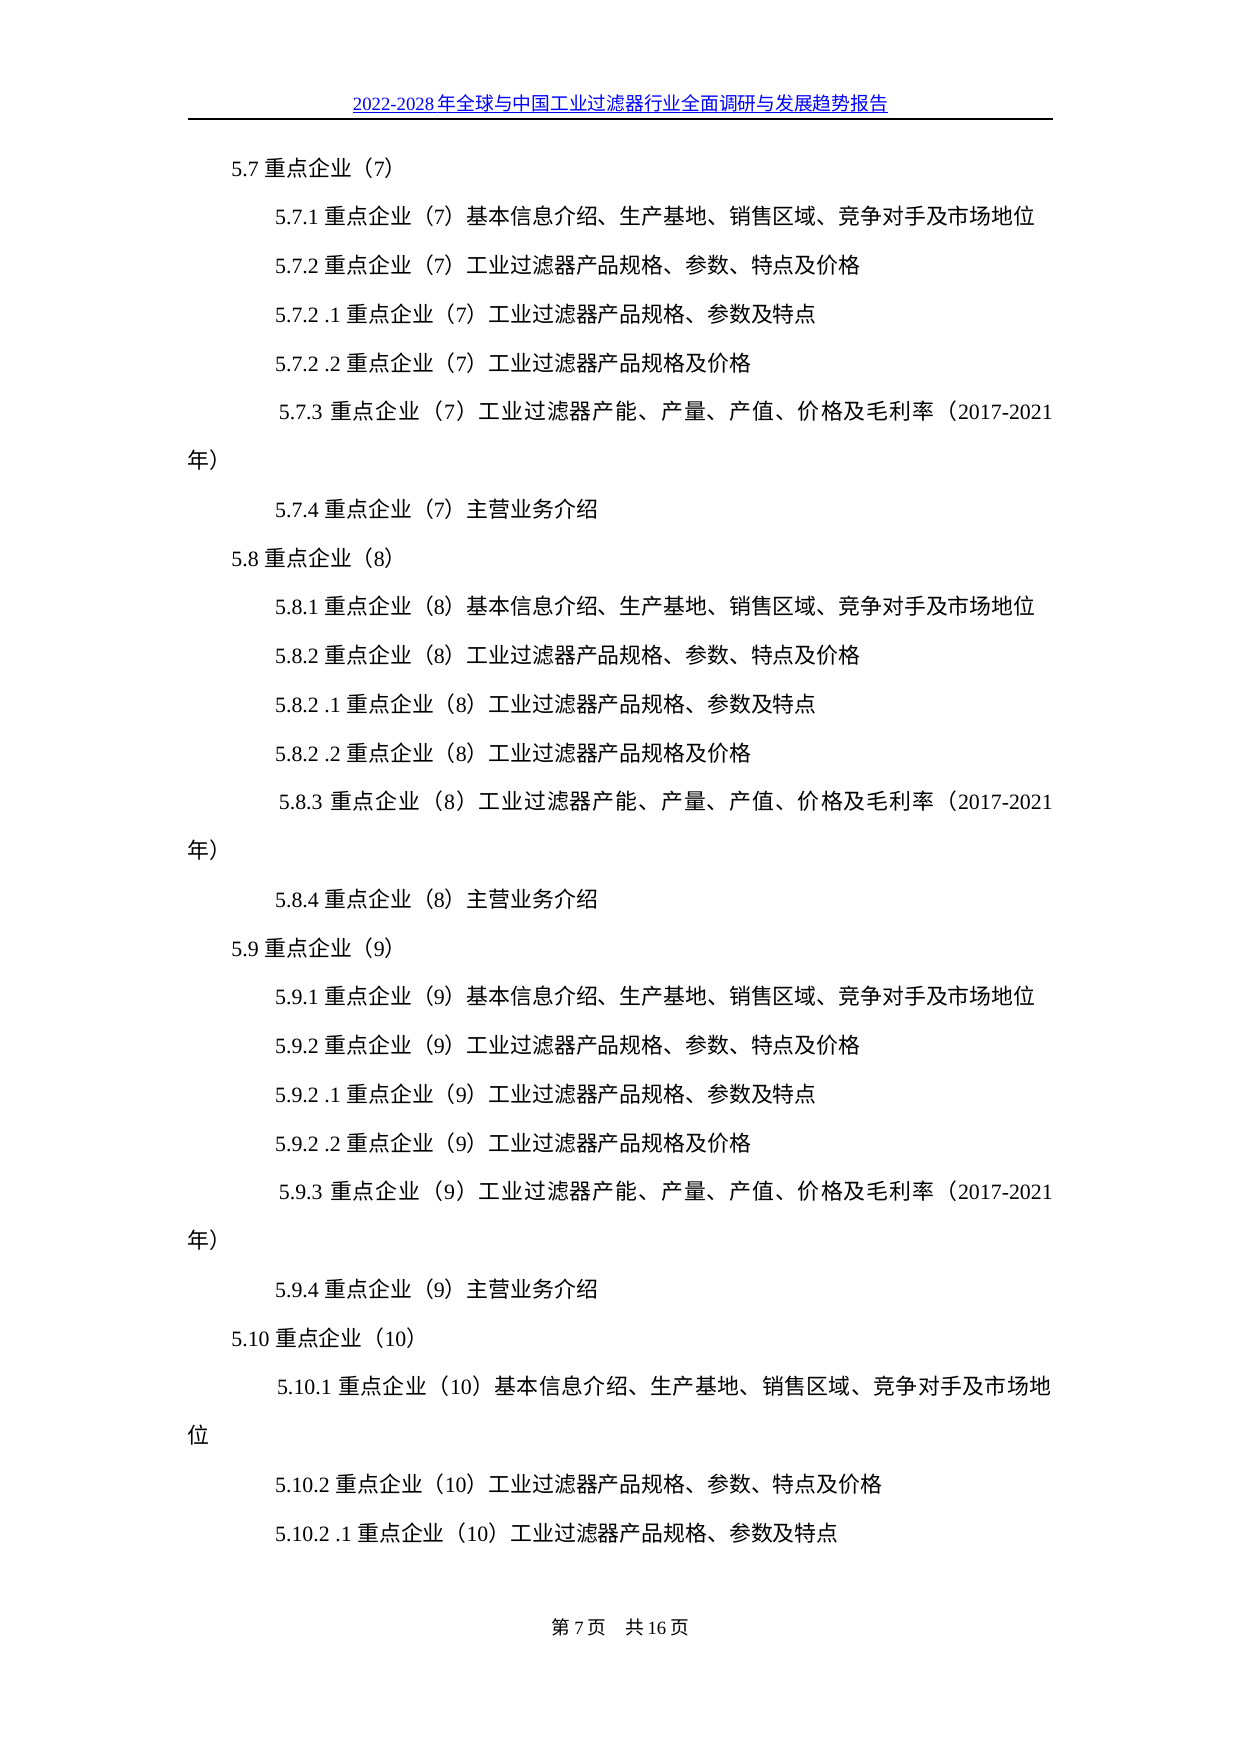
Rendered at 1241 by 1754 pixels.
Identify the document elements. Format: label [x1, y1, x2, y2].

text [187, 150, 1053, 1548]
